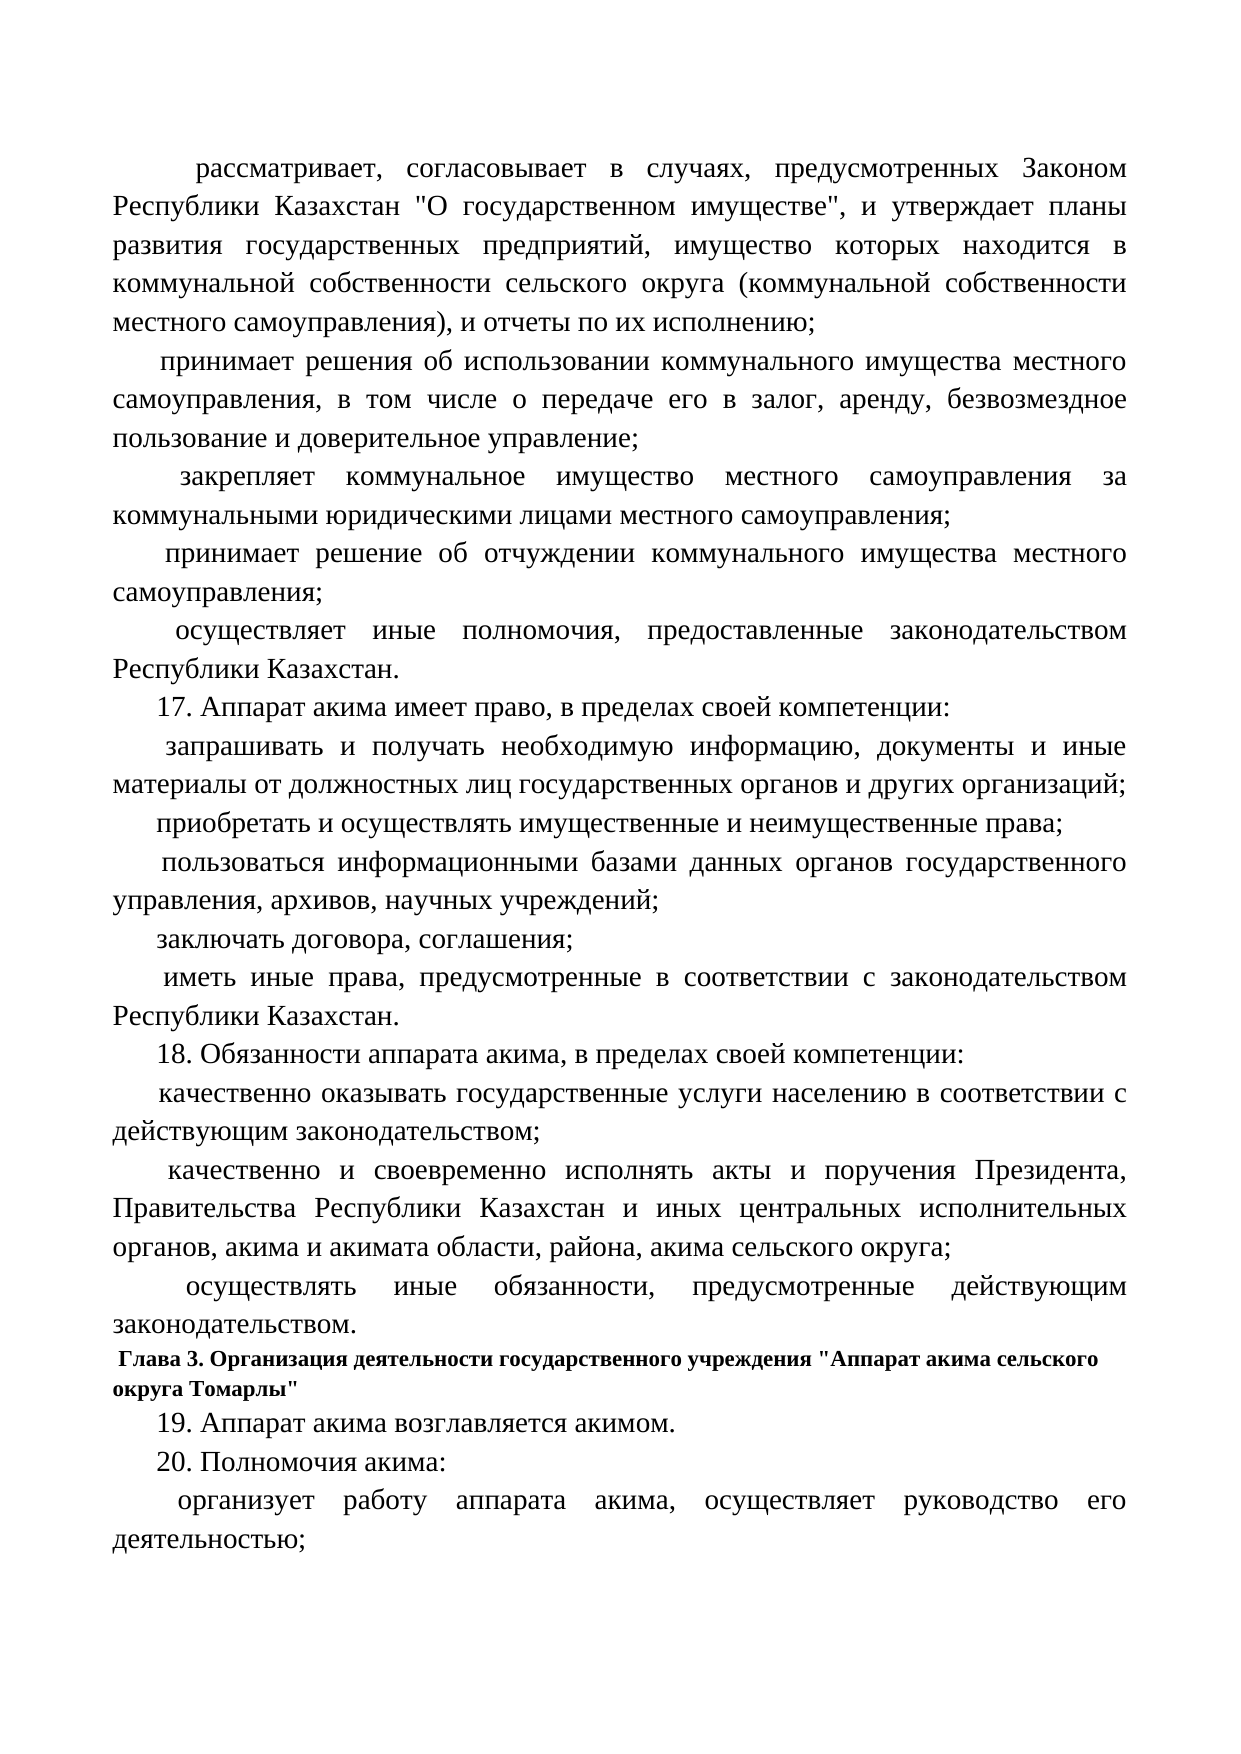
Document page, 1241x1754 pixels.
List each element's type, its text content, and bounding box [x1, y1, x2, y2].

text иметь иные права, предусмотренные в соответствии с законодательством Республики Казахстан. [112, 959, 1128, 1031]
text качественно и своевременно исполнять акты и поручения Президента, Правительства Республики Казахстан и иных центральных исполнительных органов, акима и акимата области, района, акима сельского округа; [112, 1152, 1128, 1263]
text осуществлять иные обязанности, предусмотренные действующим законодательством. [112, 1268, 1128, 1340]
text 20. Полномочия акима: [112, 1444, 1128, 1477]
text закрепляет коммунальное имущество местного самоуправления за коммунальными юридическими лицами местного самоуправления; [112, 458, 1128, 530]
text организует работу аппарата акима, осуществляет руководство его деятельностью; [112, 1482, 1128, 1554]
text качественно оказывать государственные услуги населению в соответствии с действующим законодательством; [112, 1075, 1128, 1147]
text пользоваться информационными базами данных органов государственного управления, архивов, научных учреждений; [112, 844, 1128, 916]
text запрашивать и получать необходимую информацию, документы и иные материалы от должностных лиц государственных органов и других организаций; [112, 728, 1128, 800]
text заключать договора, соглашения; [112, 921, 1128, 954]
text Глава 3. Организация деятельности государственного учреждения "Аппарат акима сельского округа Томарлы" [112, 1345, 1128, 1401]
text принимает решение об отчуждении коммунального имущества местного самоуправления; [112, 535, 1128, 607]
text рассматривает, согласовывает в случаях, предусмотренных Законом Республики Казахстан "О государственном имуществе", и утверждает планы развития государственных предприятий, имущество которых находится в коммунальной собственности сельского округа (коммунальной собственности местного самоуправления), и отчеты по их исполнению; [112, 150, 1128, 338]
text приобретать и осуществлять имущественные и неимущественные права; [112, 805, 1128, 839]
text 19. Аппарат акима возглавляется акимом. [112, 1405, 1128, 1439]
text принимает решения об использовании коммунального имущества местного самоуправления, в том числе о передаче его в залог, аренду, безвозмездное пользование и доверительное управление; [112, 343, 1128, 453]
text 17. Аппарат акима имеет право, в пределах своей компетенции: [112, 689, 1128, 723]
text осуществляет иные полномочия, предоставленные законодательством Республики Казахстан. [112, 612, 1128, 684]
text 18. Обязанности аппарата акима, в пределах своей компетенции: [112, 1036, 1128, 1070]
